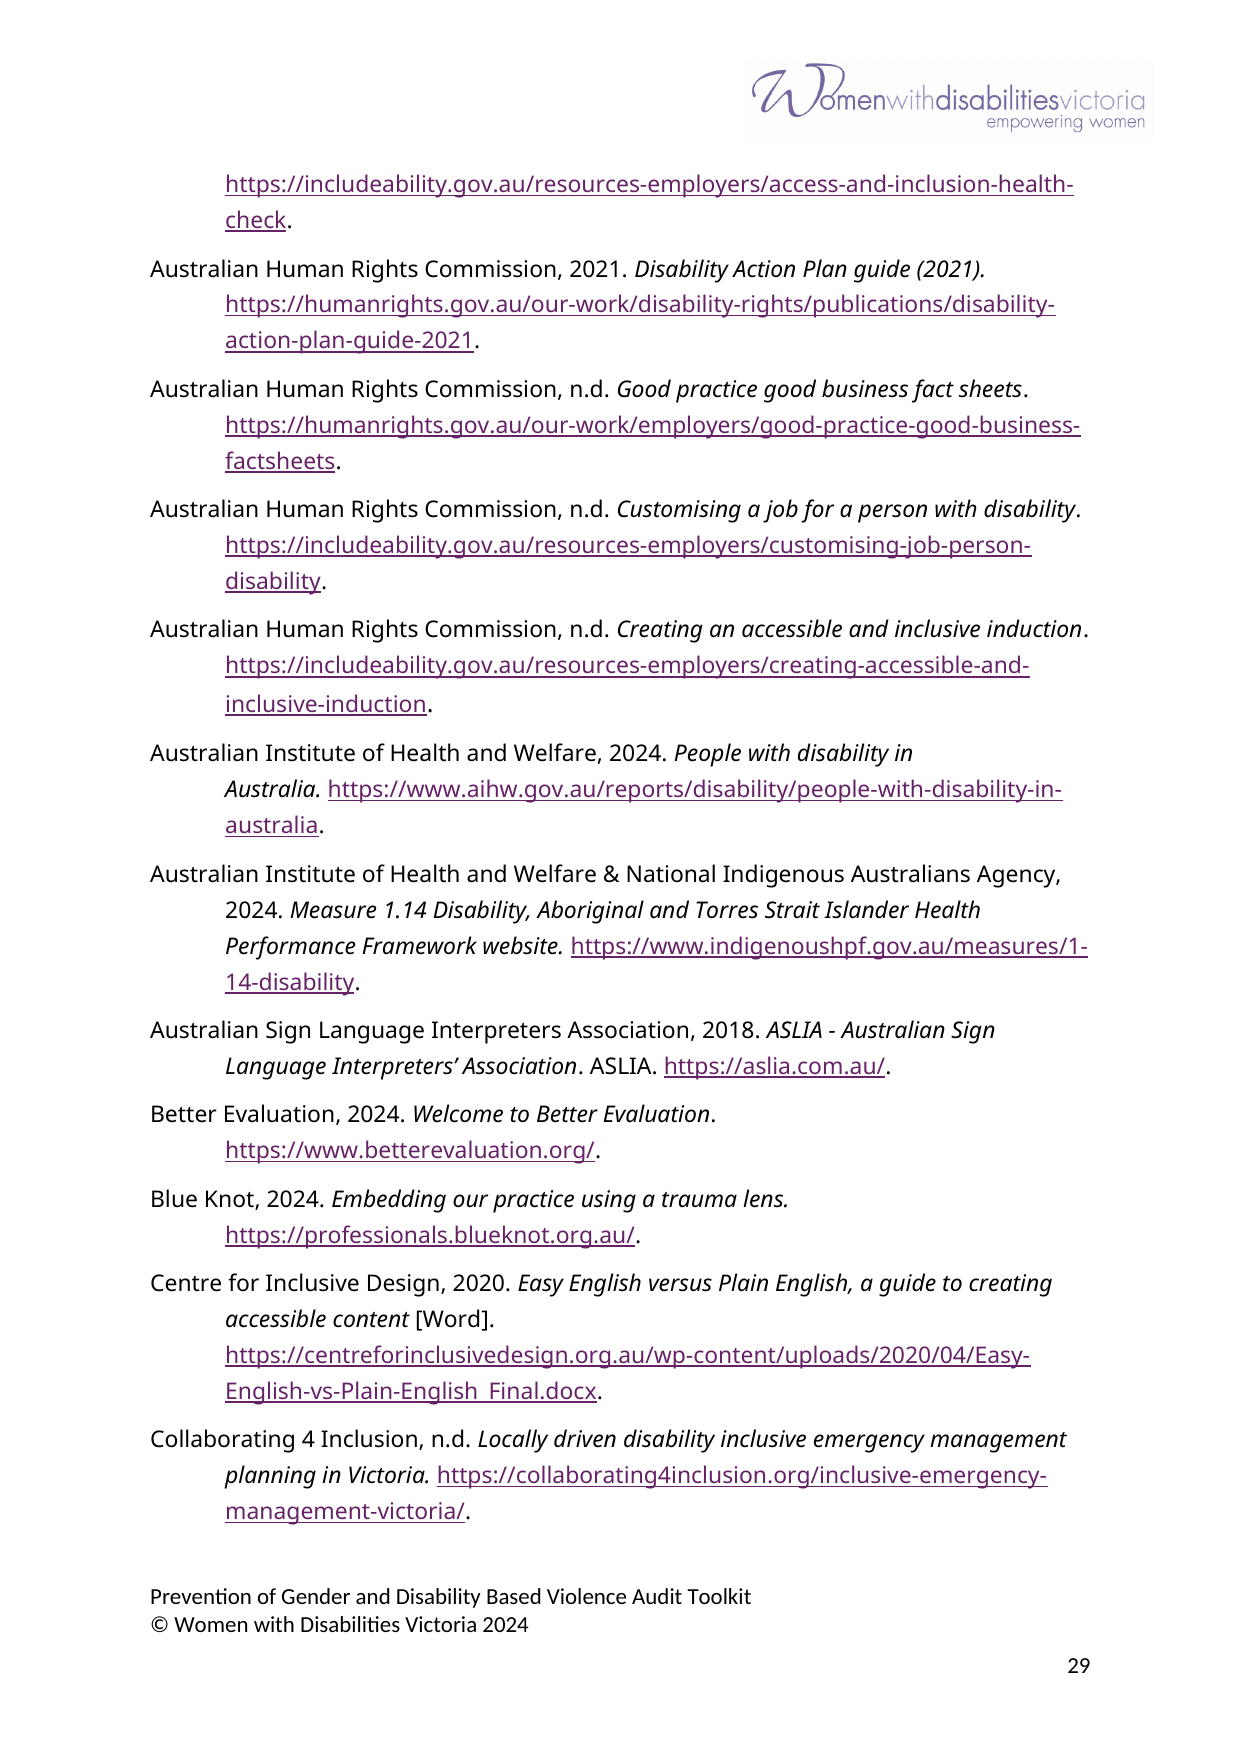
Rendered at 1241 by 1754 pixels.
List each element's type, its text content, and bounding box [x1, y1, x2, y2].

text Australian Sign Language Interpreters Association, 2018. ASLIA - Australian Sign Language Interpreters’ Association. ASLIA. https://aslia.com.au/. [150, 1014, 1090, 1081]
text Australian Human Rights Commission, n.d. Creating an accessible and inclusive induction. https://includeability.gov.au/resources-employers/creating-accessible-and-inclusive-induction. [150, 613, 1090, 720]
text Australian Institute of Health and Welfare, 2024. People with disability in Australia. https://www.aihw.gov.au/reports/disability/people-with-disability-in-australia. [150, 737, 1090, 841]
text Australian Human Rights Commission, n.d. Customising a job for a person with disability. https://includeability.gov.au/resources-employers/customising-job-person-disability. [150, 493, 1090, 596]
text Centre for Inclusive Design, 2020. Easy English versus Plain English, a guide to creating accessible content [Word]. https://centreforinclusivedesign.org.au/wp-content/uploads/2020/04/Easy-English-vs-Plain-English_Final.docx. [150, 1267, 1090, 1406]
text Australian Human Rights Commission, n.d. Good practice good business fact sheets. https://humanrights.gov.au/our-work/employers/good-practice-good-business-factsheets. [150, 373, 1090, 476]
text Collaborating 4 Inclusion, n.d. Locally driven disability inclusive emergency management planning in Victoria. https://collaborating4inclusion.org/inclusive-emergency-management-victoria/. [150, 1423, 1090, 1526]
text Blue Knot, 2024. Embedding our practice using a trauma lens. https://professionals.blueknot.org.au/. [150, 1183, 1090, 1250]
text Australian Institute of Health and Welfare & National Indigenous Australians Agency, 2024. Measure 1.14 Disability, Aboriginal and Torres Strait Islander Health Performance Framework website. https://www.indigenoushpf.gov.au/measures/1-14-disability. [150, 858, 1090, 997]
text Australian Human Rights Commission, 2021. Disability Action Plan guide (2021). https://humanrights.gov.au/our-work/disability-rights/publications/disability-action-plan-guide-2021. [150, 252, 1090, 356]
picture [742, 58, 1155, 142]
text Better Evaluation, 2024. Welcome to Better Evaluation. https://www.betterevaluation.org/. [150, 1098, 1090, 1166]
